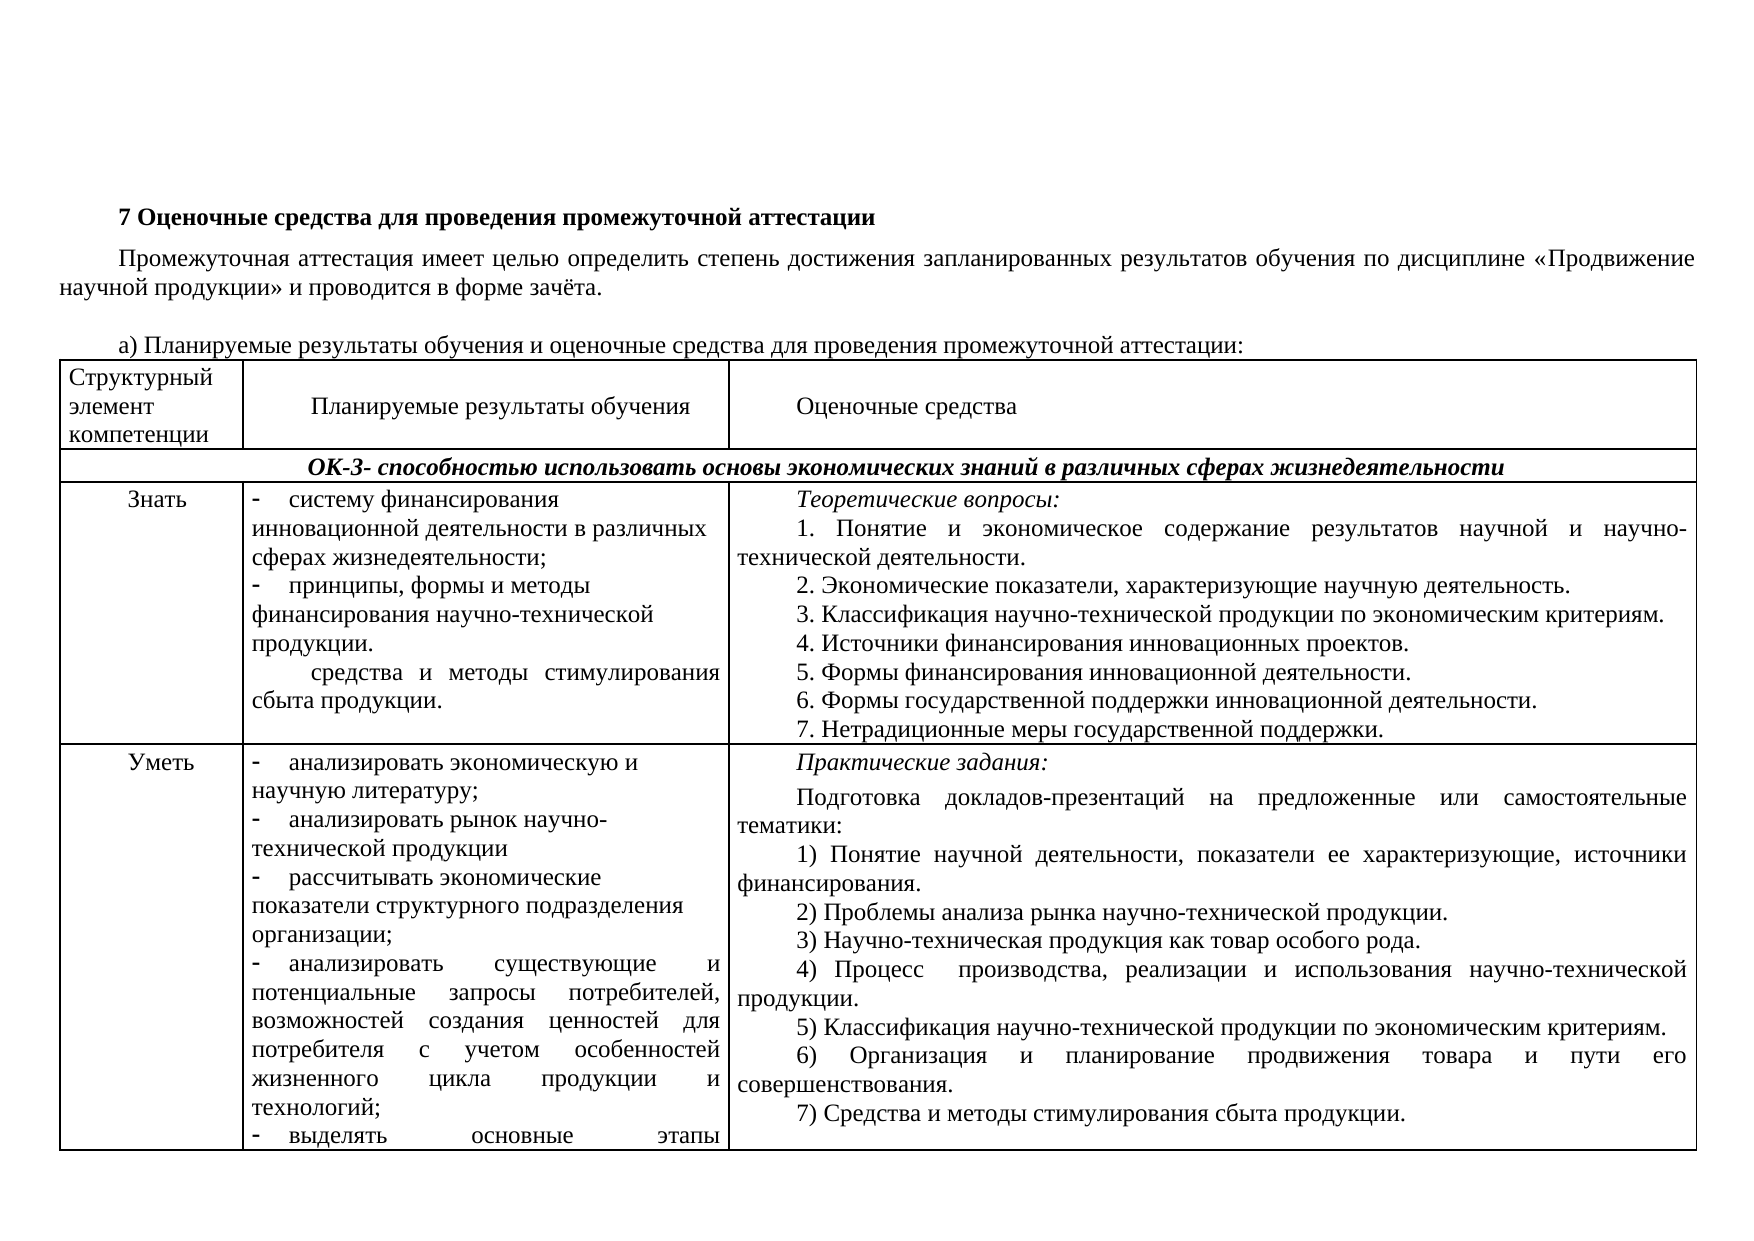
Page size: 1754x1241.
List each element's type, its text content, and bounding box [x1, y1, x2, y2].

table_header Планируемые результаты обучения [244, 361, 728, 448]
text а) Планируемые результаты обучения и оценочные средства для проведения промежуточной аттестации: [59, 330, 1695, 358]
table_cell Знать [61, 483, 242, 743]
table_cell Уметь [61, 745, 242, 1149]
table_cell Теоретические вопросы: 1. Понятие и экономическое содержание результатов научной и научно-технической деятельности. 2. Экономические показатели, характеризующие научную деятельность. 3. Классификация научно-технической продукции по экономическим критериям. 4. Источники финансирования инновационных проектов. 5. Формы финансирования инновационной деятельности. 6. Формы государственной поддержки инновационной деятельности. 7. Нетрадиционные меры государственной поддержки. [730, 483, 1696, 743]
subtitle 7 Оценочные средства для проведения промежуточной аттестации [59, 202, 1695, 231]
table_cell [730, 745, 1696, 1149]
table_header Оценочные средства [730, 361, 1696, 448]
table_header Структурный элемент компетенции [61, 361, 242, 448]
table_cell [244, 745, 728, 1149]
text Промежуточная аттестация имеет целью определить степень достижения запланированных результатов обучения по дисциплине «Продвижение научной продукции» и проводится в форме зачёта. [59, 243, 1695, 301]
table_cell ОК-3- способностью использовать основы экономических знаний в различных сферах жизнедеятельности [61, 450, 1696, 481]
table_cell систему финансирования инновационной деятельности в различных сферах жизнедеятельности; принципы, формы и методы финансирования научно-технической продукции. средства и методы стимулирования сбыта продукции. [244, 483, 728, 743]
